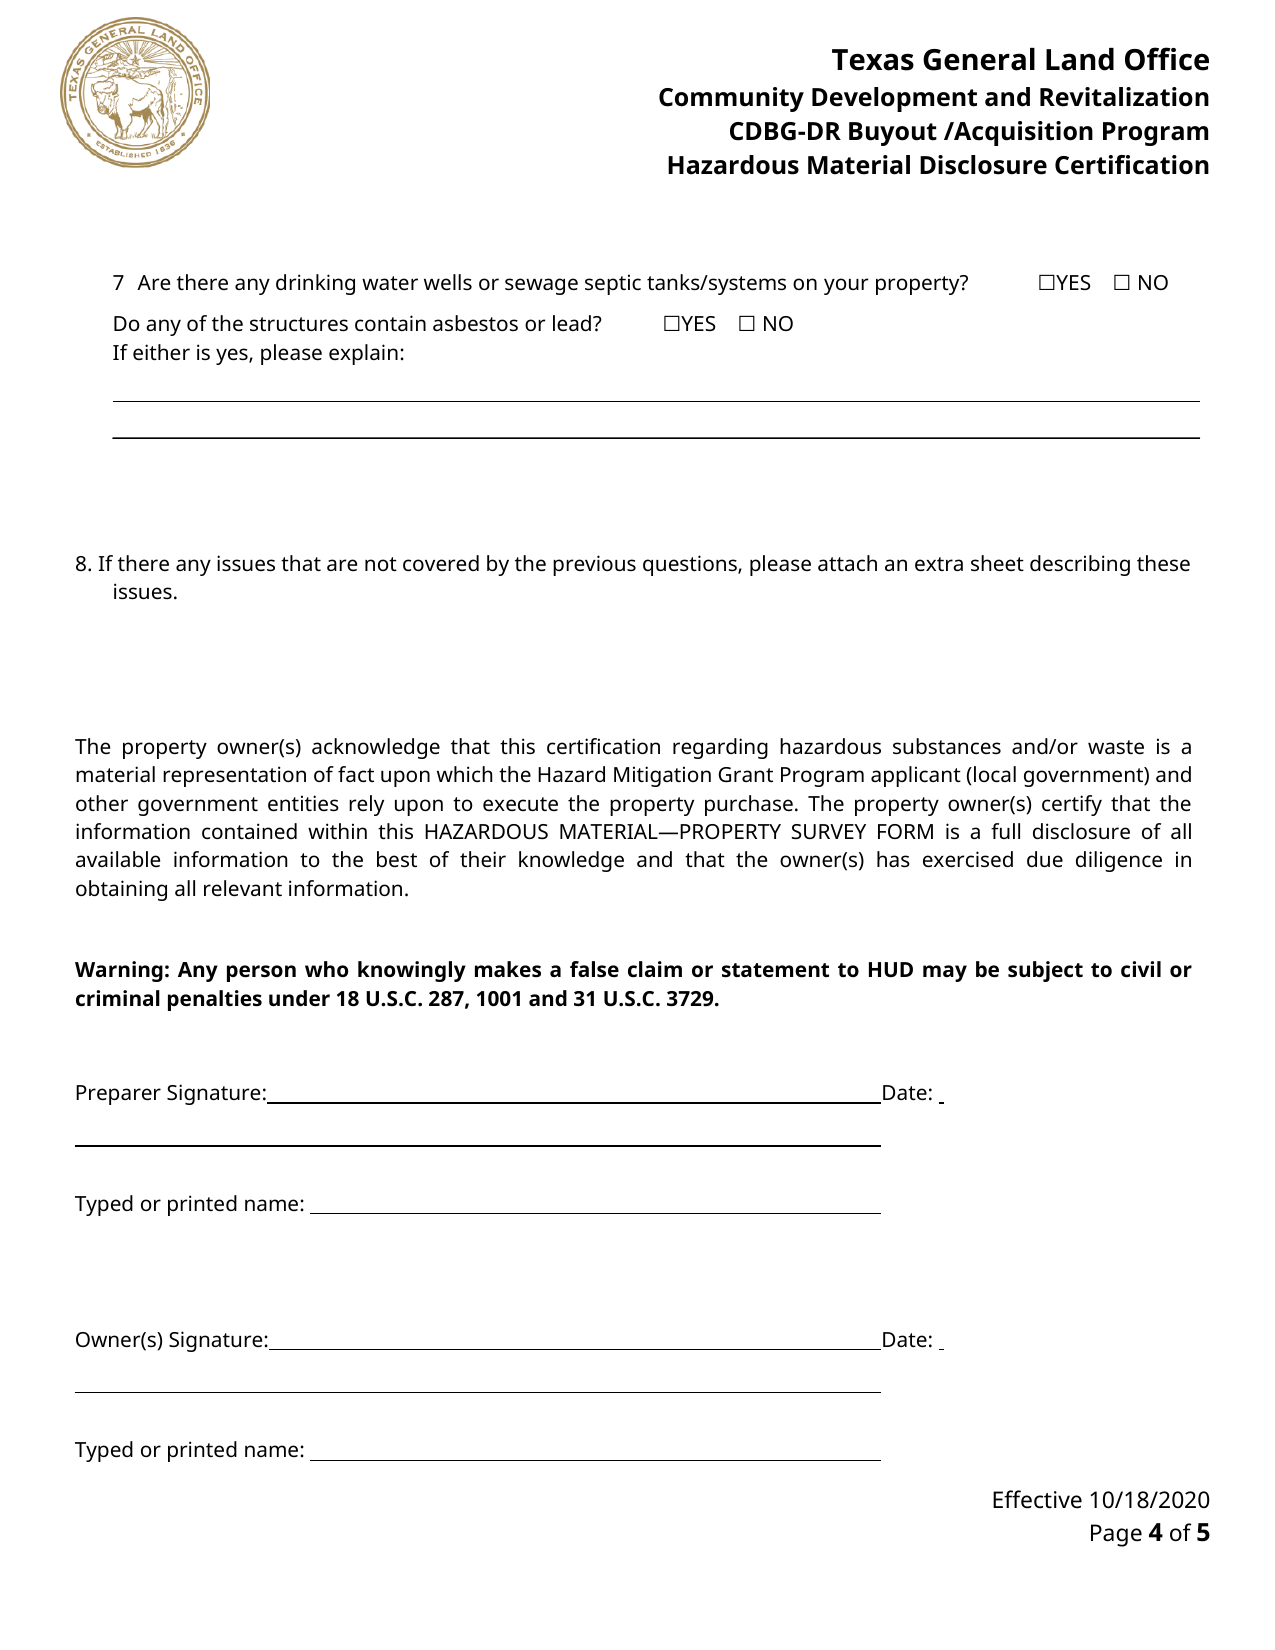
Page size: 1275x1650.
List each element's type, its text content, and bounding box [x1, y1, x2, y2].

text Preparer Signature: Date: [74, 1078, 1200, 1149]
text Typed or printed name: [74, 1189, 1200, 1217]
picture [60, 17, 210, 168]
text Owner(s) Signature: Date: [74, 1325, 1200, 1396]
text The property owner(s) acknowledge that this certification regarding hazardous substances and/or waste is a material representation of fact upon which the Hazard Mitigation Grant Program applicant (local government) and other government entities rely upon to execute the property purchase. The property owner(s) certify that the information contained within this HAZARDOUS MATERIAL—PROPERTY SURVEY FORM is a full disclosure of all available information to the best of their knowledge and that the owner(s) has exercised due diligence in obtaining all relevant information. [75, 732, 1194, 902]
text Typed or printed name: [74, 1436, 1200, 1464]
text 8. If there any issues that are not covered by the previous questions, please attach an extra sheet describing these issues. [75, 549, 1194, 606]
text 7 Are there any drinking water wells or sewage septic tanks/systems on your property? YES NO [112, 268, 1210, 297]
text Warning: Any person who knowingly makes a false claim or statement to HUD may be subject to civil or criminal penalties under 18 U.S.C. 287, 1001 and 31 U.S.C. 3729. [75, 956, 1194, 1012]
text Do any of the structures contain asbestos or lead? YES NO [112, 309, 1210, 338]
text If either is yes, please explain: [112, 338, 1210, 367]
